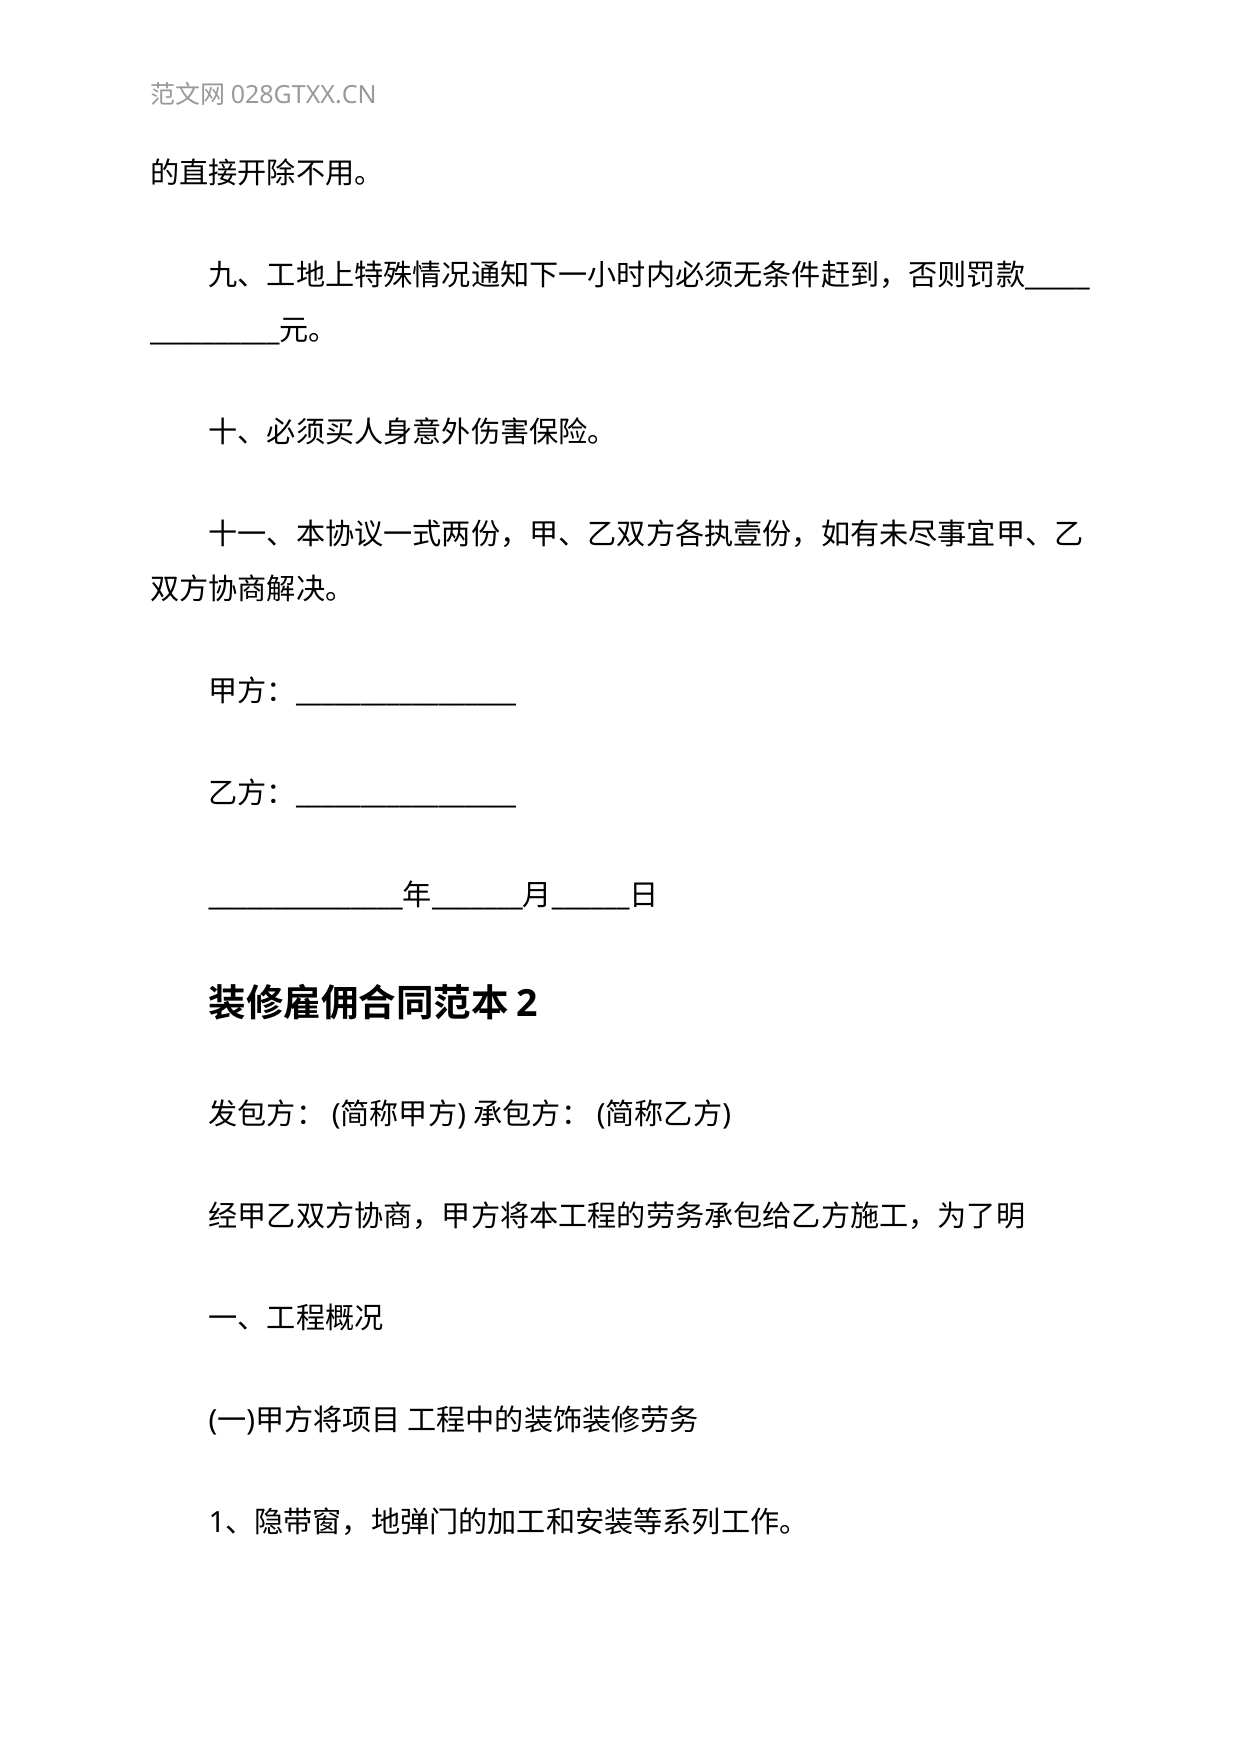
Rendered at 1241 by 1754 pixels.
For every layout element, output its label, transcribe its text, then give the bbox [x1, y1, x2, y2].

text _______________年_______月______日 [150, 871, 1090, 913]
text 甲方：_________________ [150, 667, 1090, 709]
text 十一、本协议一式两份，甲、乙双方各执壹份，如有未尽事宜甲、乙双方协商解决。 [150, 511, 1090, 608]
text 发包方： (简称甲方) 承包方： (简称乙方) [150, 1091, 1090, 1133]
text 装修雇佣合同范本2 [150, 973, 1090, 1028]
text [150, 150, 1090, 192]
text 1、隐带窗，地弹门的加工和安装等系列工作。 [150, 1498, 1090, 1541]
text 十、必须买人身意外伤害保险。 [150, 409, 1090, 451]
text 经甲乙双方协商，甲方将本工程的劳务承包给乙方施工，为了明 [150, 1193, 1090, 1235]
text 乙方：_________________ [150, 769, 1090, 812]
text (一)甲方将项目 工程中的装饰装修劳务 [150, 1396, 1090, 1439]
text 九、工地上特殊情况通知下一小时内必须无条件赶到，否则罚款_______________元。 [150, 252, 1090, 349]
text 一、工程概况 [150, 1294, 1090, 1337]
